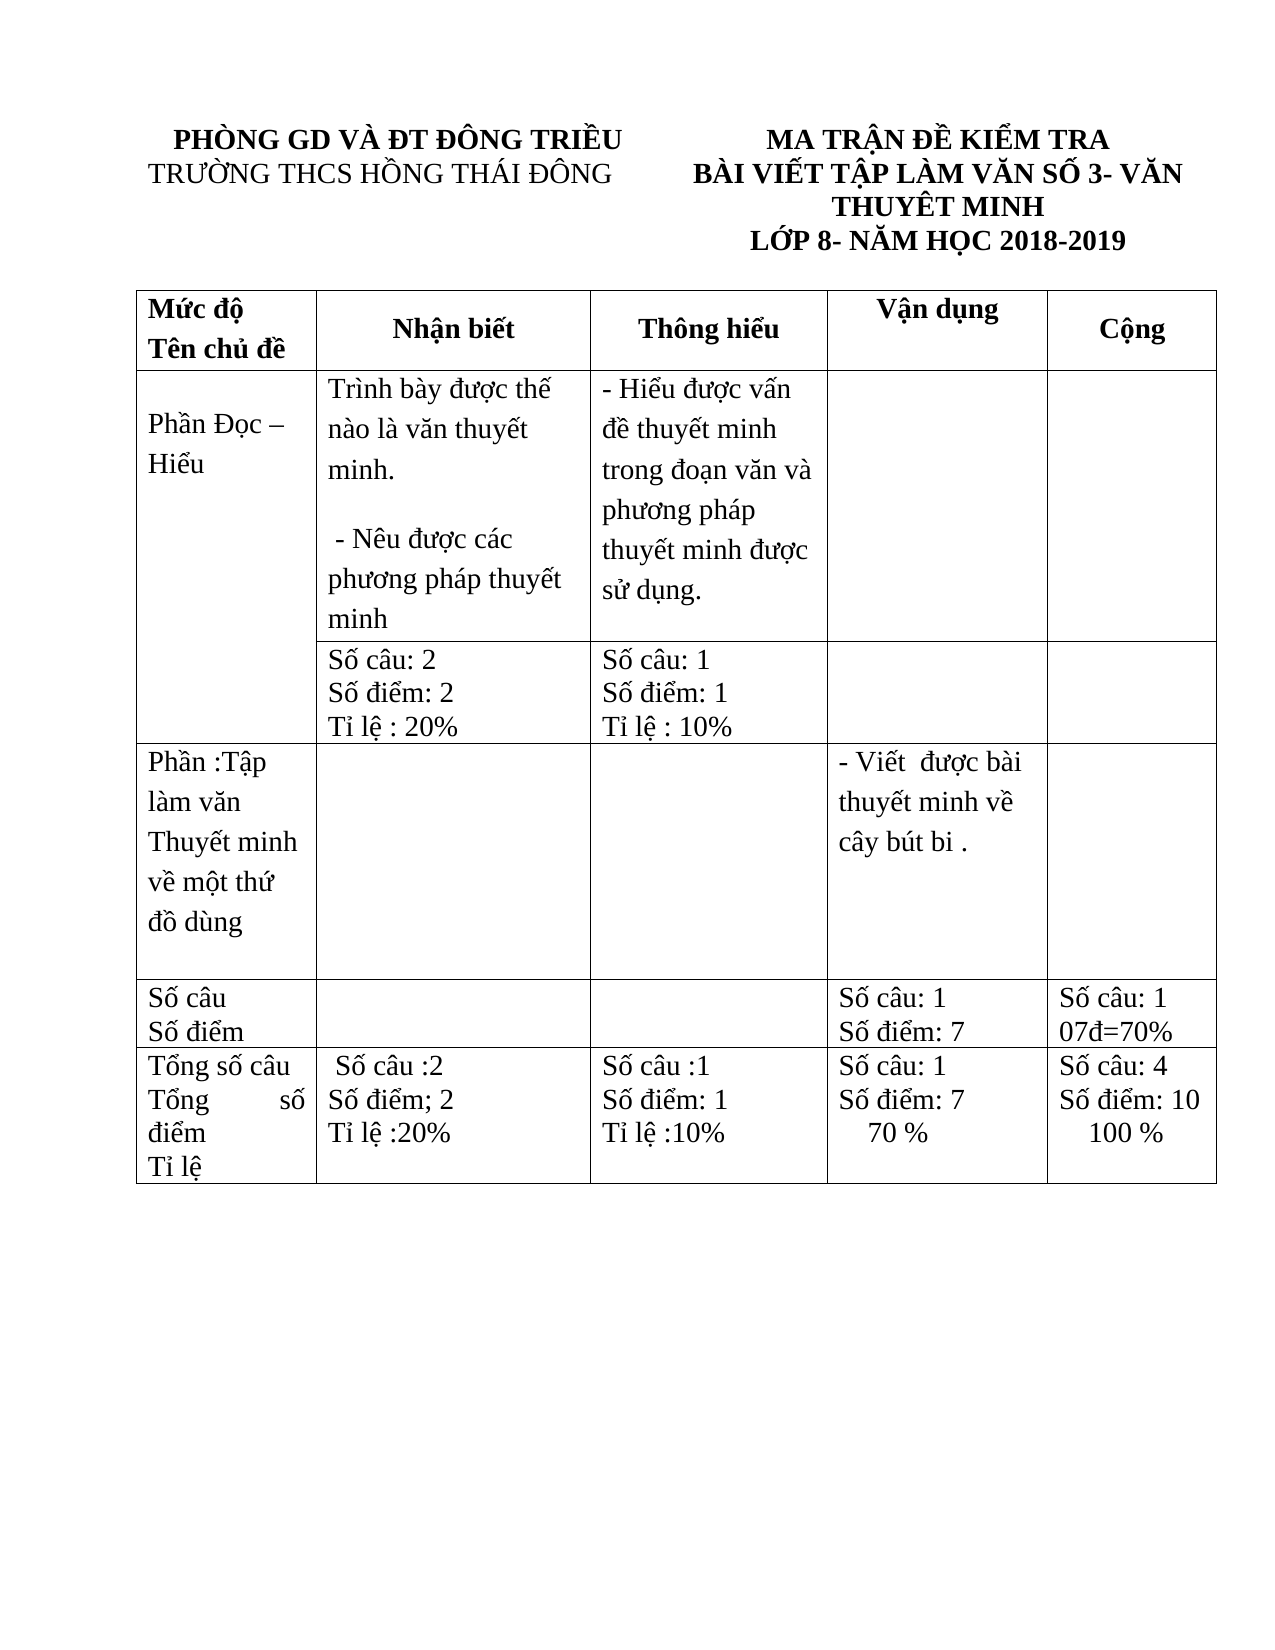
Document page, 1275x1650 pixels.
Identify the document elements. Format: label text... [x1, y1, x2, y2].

table_header PHÒNG GD VÀ ĐT ĐÔNG TRIỀU TRƯỜNG THCS HỒNG THÁI ĐÔNG [136, 122, 659, 256]
table_cell [1048, 642, 1216, 743]
table_cell Số câu: 4 Số điểm: 10 100 % [1048, 1048, 1216, 1182]
table_cell Số câu :1 Số điểm: 1 Tỉ lệ :10% [591, 1048, 827, 1182]
table_cell [591, 744, 827, 979]
table_header Cộng [1048, 291, 1216, 370]
table_header MA TRẬN ĐỀ KIỂM TRA BÀI VIẾT TẬP LÀM VĂN SỐ 3- VĂN THUYÊT MINH LỚP 8- NĂM HỌC 2018-2019 [660, 122, 1216, 256]
table_cell Số câu Số điểm [137, 980, 316, 1047]
table_cell Số câu: 1 07đ=70% [1048, 980, 1216, 1047]
table_cell Số câu: 1 Số điểm: 7 [828, 980, 1047, 1047]
table_cell Tổng số câu Tổng số điểm Tỉ lệ [137, 1048, 316, 1182]
table_cell Số câu: 1 Số điểm: 7 70 % [828, 1048, 1047, 1182]
table_header Vận dụng [828, 291, 1047, 370]
table_cell Phần Đọc – Hiểu [137, 371, 316, 743]
table_cell [591, 980, 827, 1047]
table_cell - Viết được bài thuyết minh về cây bút bi . [828, 744, 1047, 979]
table_cell [317, 980, 590, 1047]
table_header Mức độ Tên chủ đề [137, 291, 316, 370]
table_cell Số câu: 1 Số điểm: 1 Tỉ lệ : 10% [591, 642, 827, 743]
table_cell [828, 371, 1047, 641]
table_cell [317, 744, 590, 979]
table_cell [1048, 371, 1216, 641]
table_cell [828, 642, 1047, 743]
table_cell Số câu: 2 Số điểm: 2 Tỉ lệ : 20% [317, 642, 590, 743]
table_cell Trình bày được thế nào là văn thuyết minh. - Nêu được các phương pháp thuyết minh [317, 371, 590, 641]
table_header Thông hiểu [591, 291, 827, 370]
table_cell Phần :Tập làm văn Thuyết minh về một thứ đồ dùng [137, 744, 316, 979]
table_header Nhận biết [317, 291, 590, 370]
table_cell - Hiểu được vấn đề thuyết minh trong đoạn văn và phương pháp thuyết minh được sử dụng. [591, 371, 827, 641]
table_cell [1048, 744, 1216, 979]
table_cell Số câu :2 Số điểm; 2 Tỉ lệ :20% [317, 1048, 590, 1182]
